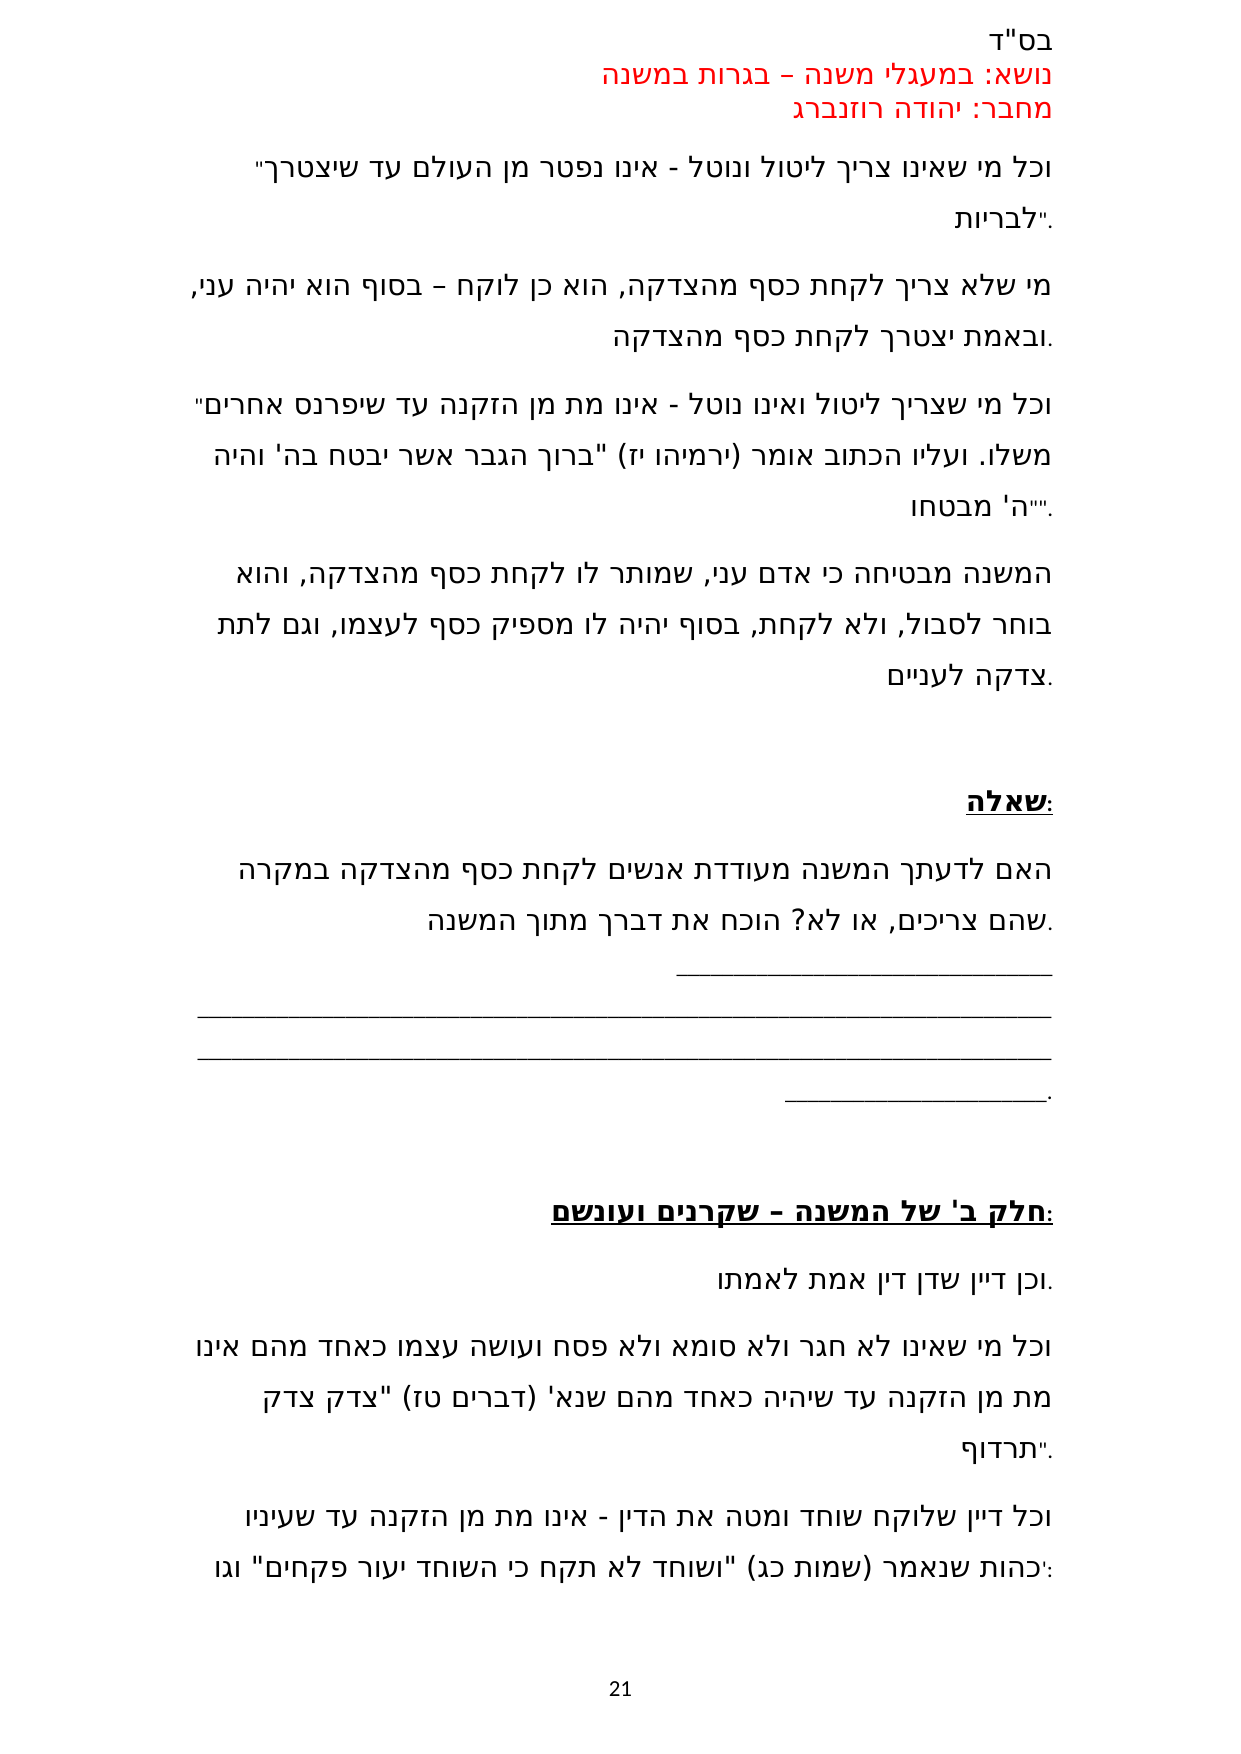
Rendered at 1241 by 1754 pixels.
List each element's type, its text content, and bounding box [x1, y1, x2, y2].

text וכל דיין שלוקח שוחד ומטה את הדין - אינו מת מן הזקנה עד שעיניו כהות שנאמר (שמות כג) "ושוחד לא תקח כי השוחד יעור פקחים" וגו': [187, 1499, 1053, 1584]
text "וכל מי שצריך ליטול ואינו נוטל - אינו מת מן הזקנה עד שיפרנס אחרים משלו. ועליו הכתוב אומר (ירמיהו יז) "ברוך הגבר אשר יבטח בה' והיה ה' מבטחו"". [187, 387, 1053, 523]
text וכל מי שאינו לא חגר ולא סומא ולא פסח ועושה עצמו כאחד מהם אינו מת מן הזקנה עד שיהיה כאחד מהם שנא' (דברים טז) "צדק צדק תרדוף". [187, 1329, 1053, 1465]
text שאלה: [187, 785, 1053, 819]
text חלק ב' של המשנה – שקרנים ועונשם: [187, 1194, 1053, 1228]
text מי שלא צריך לקחת כסף מהצדקה, הוא כן לוקח – בסוף הוא יהיה עני, ובאמת יצטרך לקחת כסף מהצדקה. [187, 268, 1053, 353]
text וכן דיין שדן דין אמת לאמתו. [187, 1262, 1053, 1296]
text "וכל מי שאינו צריך ליטול ונוטל - אינו נפטר מן העולם עד שיצטרך לבריות". [187, 150, 1053, 235]
text המשנה מבטיחה כי אדם עני, שמותר לו לקחת כסף מהצדקה, והוא בוחר לסבול, ולא לקחת, בסוף יהיה לו מספיק כסף לעצמו, וגם לתת צדקה לעניים. [187, 557, 1053, 692]
text האם לדעתך המשנה מעודדת אנשים לקחת כסף מהצדקה במקרה שהם צריכים, או לא? הוכח את דברך מתוך המשנה. _________________________________ _____________________________________________________________________________________________________________________________________________________________________________. [187, 852, 1053, 1105]
